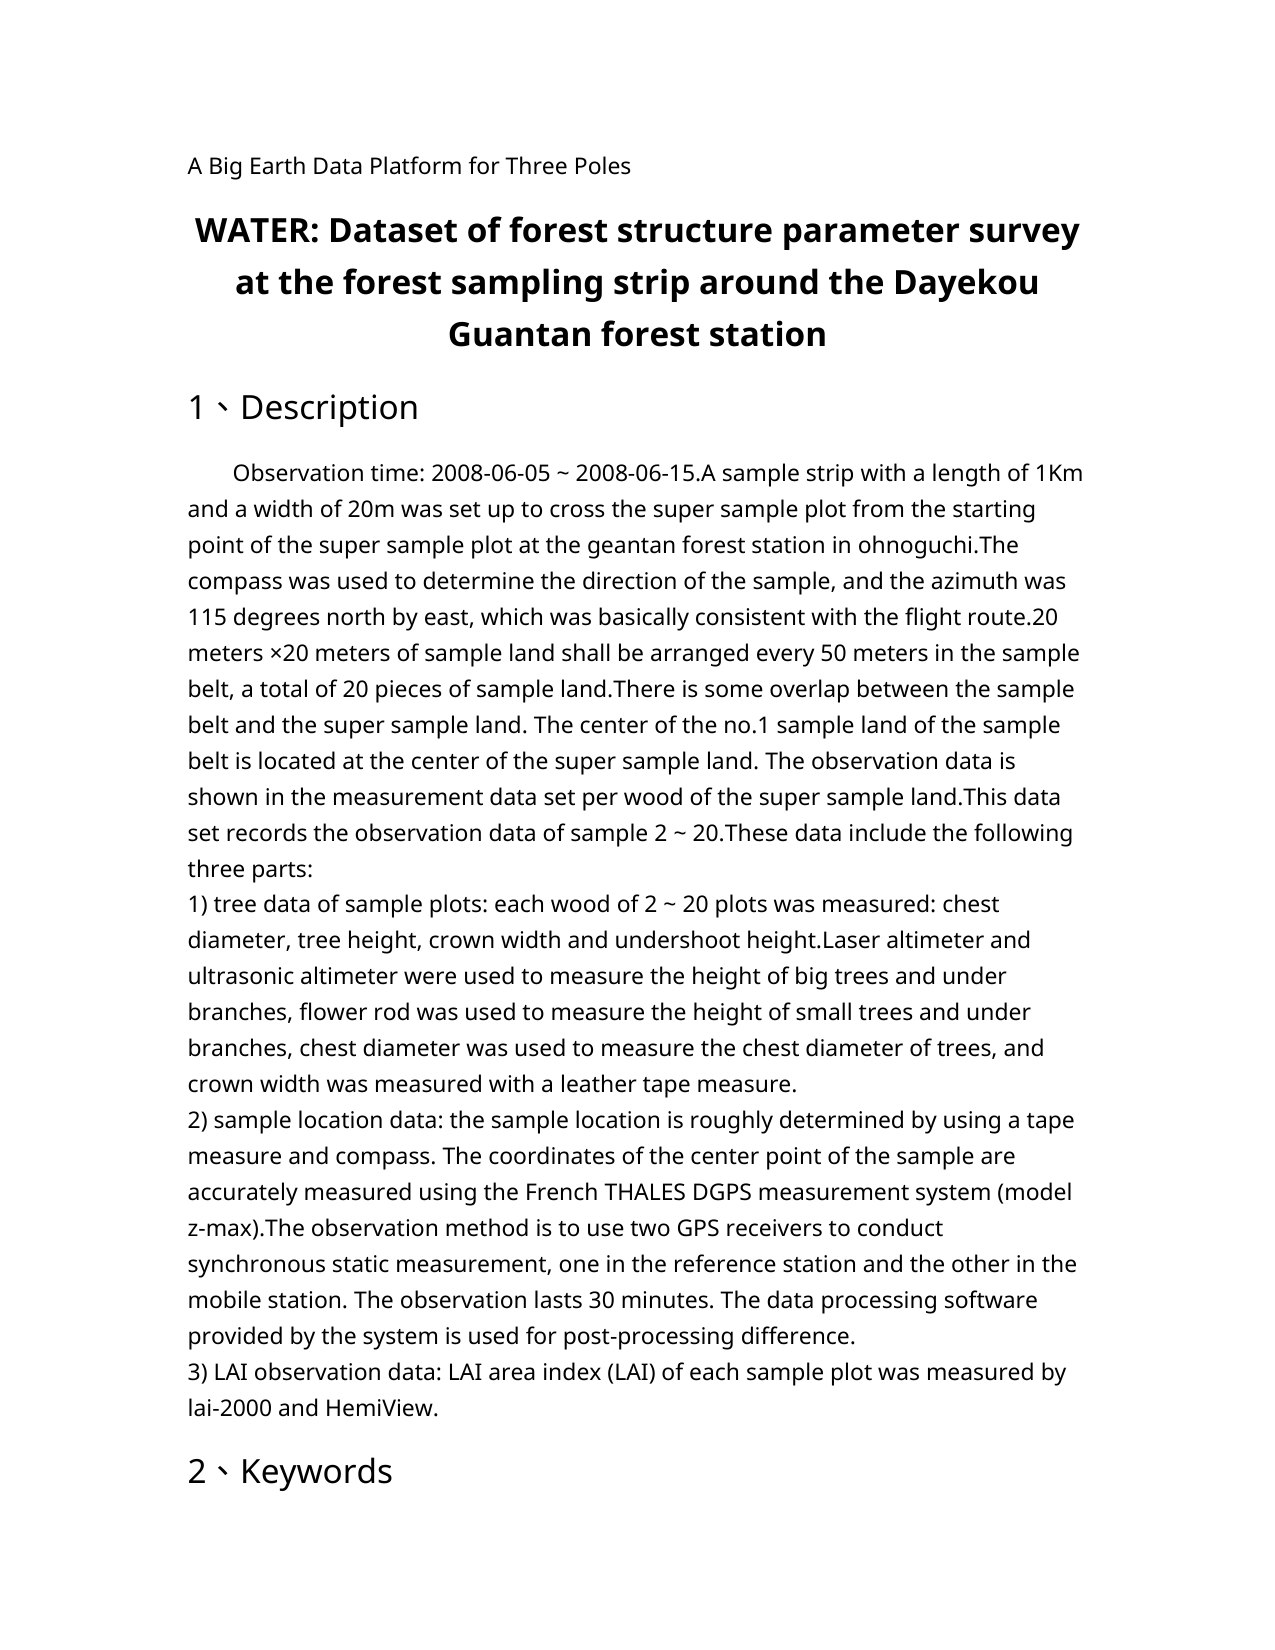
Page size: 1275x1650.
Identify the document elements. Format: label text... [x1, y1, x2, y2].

text 2、Keywords [187, 1448, 1087, 1494]
text A Big Earth Data Platform for Three Poles [187, 150, 1087, 181]
text WATER: Dataset of forest structure parameter survey at the forest sampling strip around the Dayekou Guantan forest station [187, 207, 1087, 357]
text Observation time: 2008-06-05 ~ 2008-06-15.A sample strip with a length of 1Km and a width of 20m was set up to cross the super sample plot from the starting point of the super sample plot at the geantan forest station in ohnoguchi.The compass was used to determine the direction of the sample, and the azimuth was 115 degrees north by east, which was basically consistent with the flight route.20 meters ×20 meters of sample land shall be arranged every 50 meters in the sample belt, a total of 20 pieces of sample land.There is some overlap between the sample belt and the super sample land. The center of the no.1 sample land of the sample belt is located at the center of the super sample land. The observation data is shown in the measurement data set per wood of the super sample land.This data set records the observation data of sample 2 ~ 20.These data include the following three parts: 1) tree data of sample plots: each wood of 2 ~ 20 plots was measured: chest diameter, tree height, crown width and undershoot height.Laser altimeter and ultrasonic altimeter were used to measure the height of big trees and under branches, flower rod was used to measure the height of small trees and under branches, chest diameter was used to measure the chest diameter of trees, and crown width was measured with a leather tape measure. 2) sample location data: the sample location is roughly determined by using a tape measure and compass. The coordinates of the center point of the sample are accurately measured using the French THALES DGPS measurement system (model z-max).The observation method is to use two GPS receivers to conduct synchronous static measurement, one in the reference station and the other in the mobile station. The observation lasts 30 minutes. The data processing software provided by the system is used for post-processing difference. 3) LAI observation data: LAI area index (LAI) of each sample plot was measured by lai-2000 and HemiView. [187, 457, 1087, 1423]
text 1、Description [187, 384, 1087, 429]
